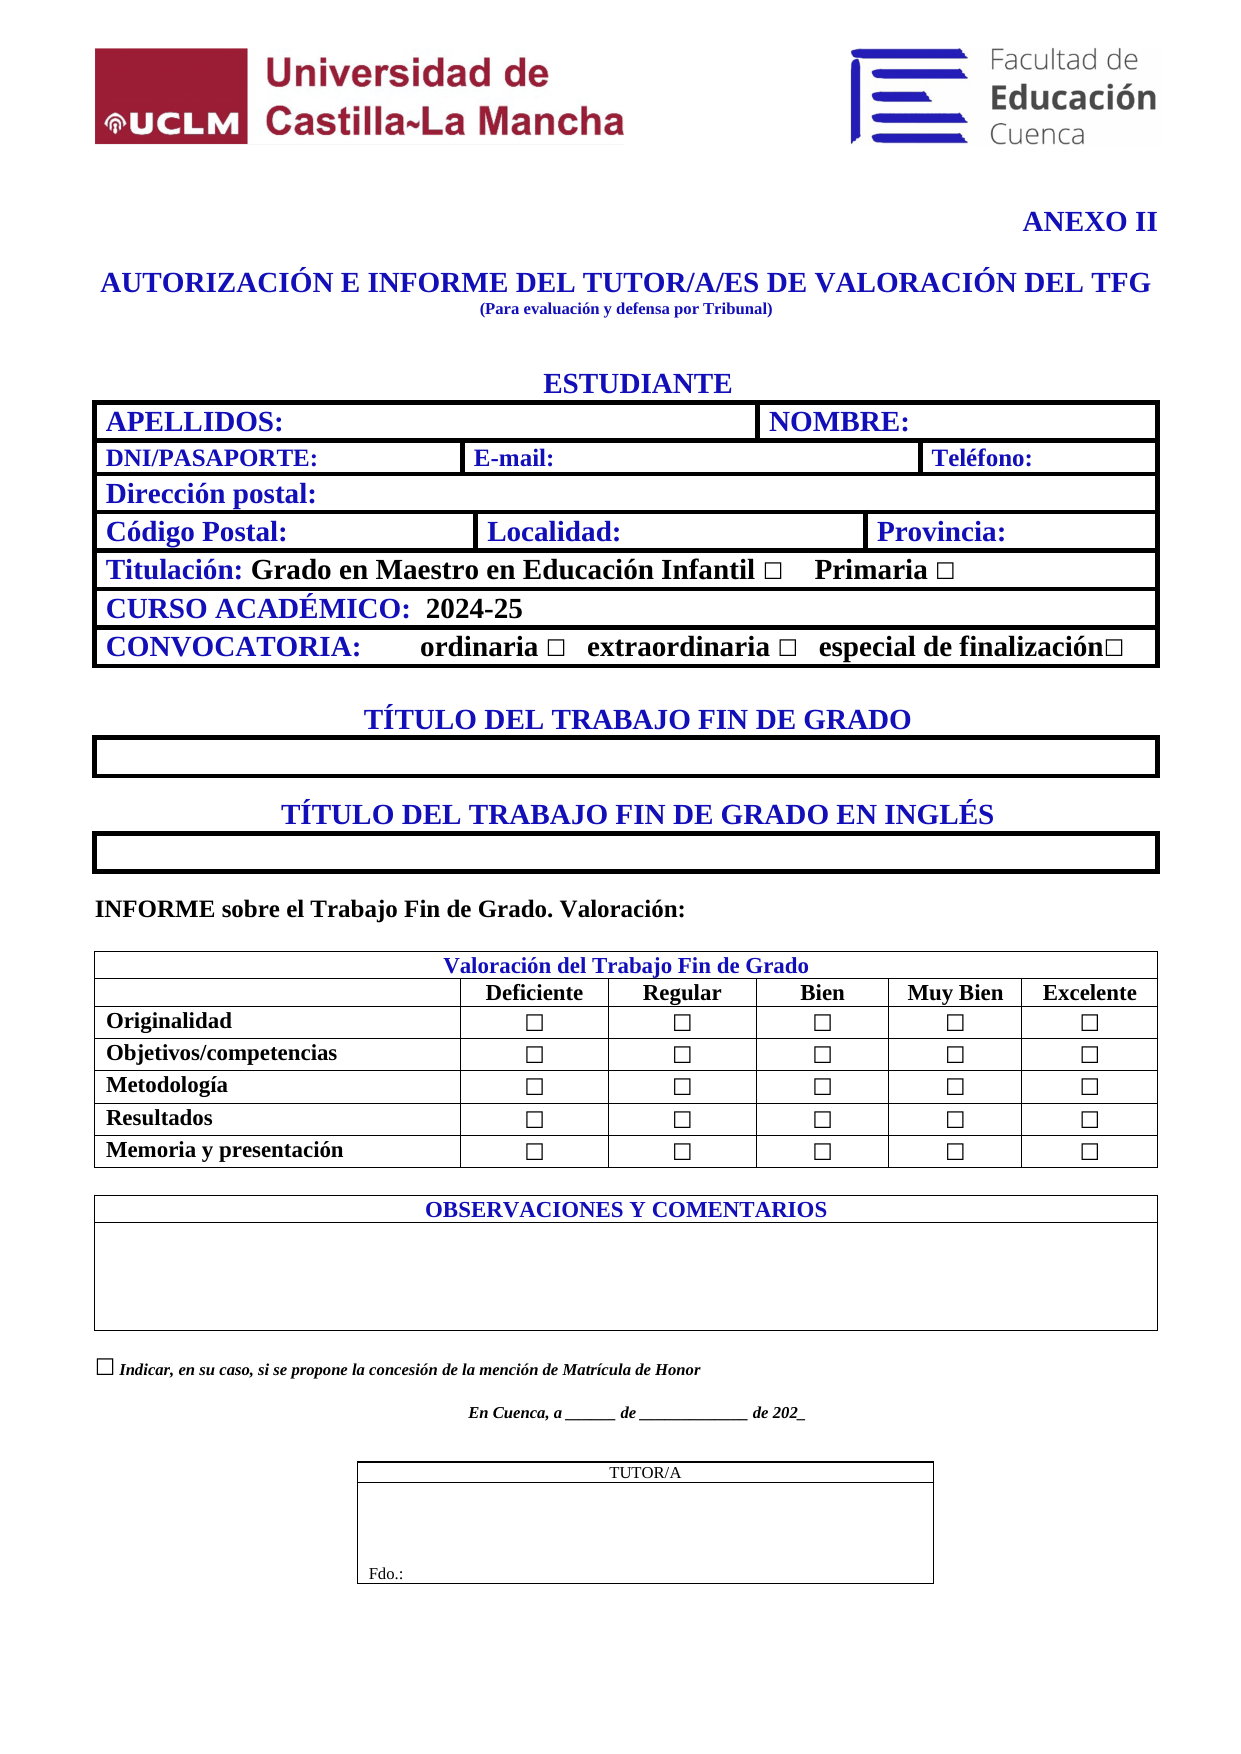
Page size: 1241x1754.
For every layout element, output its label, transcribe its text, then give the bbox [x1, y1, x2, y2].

table_cell Muy Bien [889, 979, 1021, 1006]
text (Para evaluación y defensa por Tribunal) [94, 299, 1158, 318]
picture [94, 47, 1162, 146]
table_cell CONVOCATORIA: ordinaria extraordinaria especial de finalización [97, 630, 1155, 663]
table_cell Teléfono: [923, 443, 1155, 471]
text En Cuenca, a ______ de _____________ de 202_ [94, 1403, 1181, 1422]
table_cell Resultados [95, 1104, 460, 1135]
table_cell Fdo.: [358, 1483, 933, 1583]
table_cell Código Postal: [97, 514, 473, 548]
table_header Valoración del Trabajo Fin de Grado [95, 952, 1157, 978]
table_header OBSERVACIONES Y COMENTARIOS [95, 1196, 1157, 1222]
table_header APELLIDOS: [97, 405, 755, 438]
text ANEXO II [301, 204, 1158, 237]
table_header [97, 740, 1155, 773]
table_cell Localidad: [478, 514, 863, 548]
table_cell Deficiente [461, 979, 608, 1006]
table_cell Titulación: Grado en Maestro en Educación Infantil Primaria [97, 553, 1155, 587]
table_cell Regular [609, 979, 756, 1006]
text ESTUDIANTE [94, 366, 1181, 400]
table_cell [95, 1223, 1157, 1330]
text TÍTULO DEL TRABAJO FIN DE GRADO [94, 702, 1181, 735]
table_cell Provincia: [868, 514, 1155, 548]
text Indicar, en su caso, si se propone la concesión de la mención de Matrícula de Honor [94, 1351, 1158, 1382]
table_cell E-mail: [465, 443, 918, 471]
table_cell Dirección postal: [97, 476, 1155, 509]
table_cell Originalidad [95, 1007, 460, 1038]
table_header TUTOR/A [358, 1463, 933, 1482]
table_cell [95, 979, 460, 1006]
table_cell Bien [757, 979, 888, 1006]
table_header [97, 836, 1155, 869]
table_cell Excelente [1022, 979, 1157, 1006]
text AUTORIZACIÓN E INFORME DEL TUTOR/A/ES DE VALORACIÓN DEL TFG [94, 265, 1158, 299]
table_header NOMBRE: [760, 405, 1155, 438]
text INFORME sobre el Trabajo Fin de Grado. Valoración: [94, 894, 1158, 923]
table_cell CURSO ACADÉMICO: 2024-25 [97, 591, 1155, 625]
text TÍTULO DEL TRABAJO FIN DE GRADO EN INGLÉS [94, 797, 1181, 831]
table_cell DNI/PASAPORTE: [97, 443, 460, 471]
table_cell Objetivos/competencias [95, 1039, 460, 1070]
table_cell Memoria y presentación [95, 1136, 460, 1167]
table_cell Metodología [95, 1071, 460, 1103]
